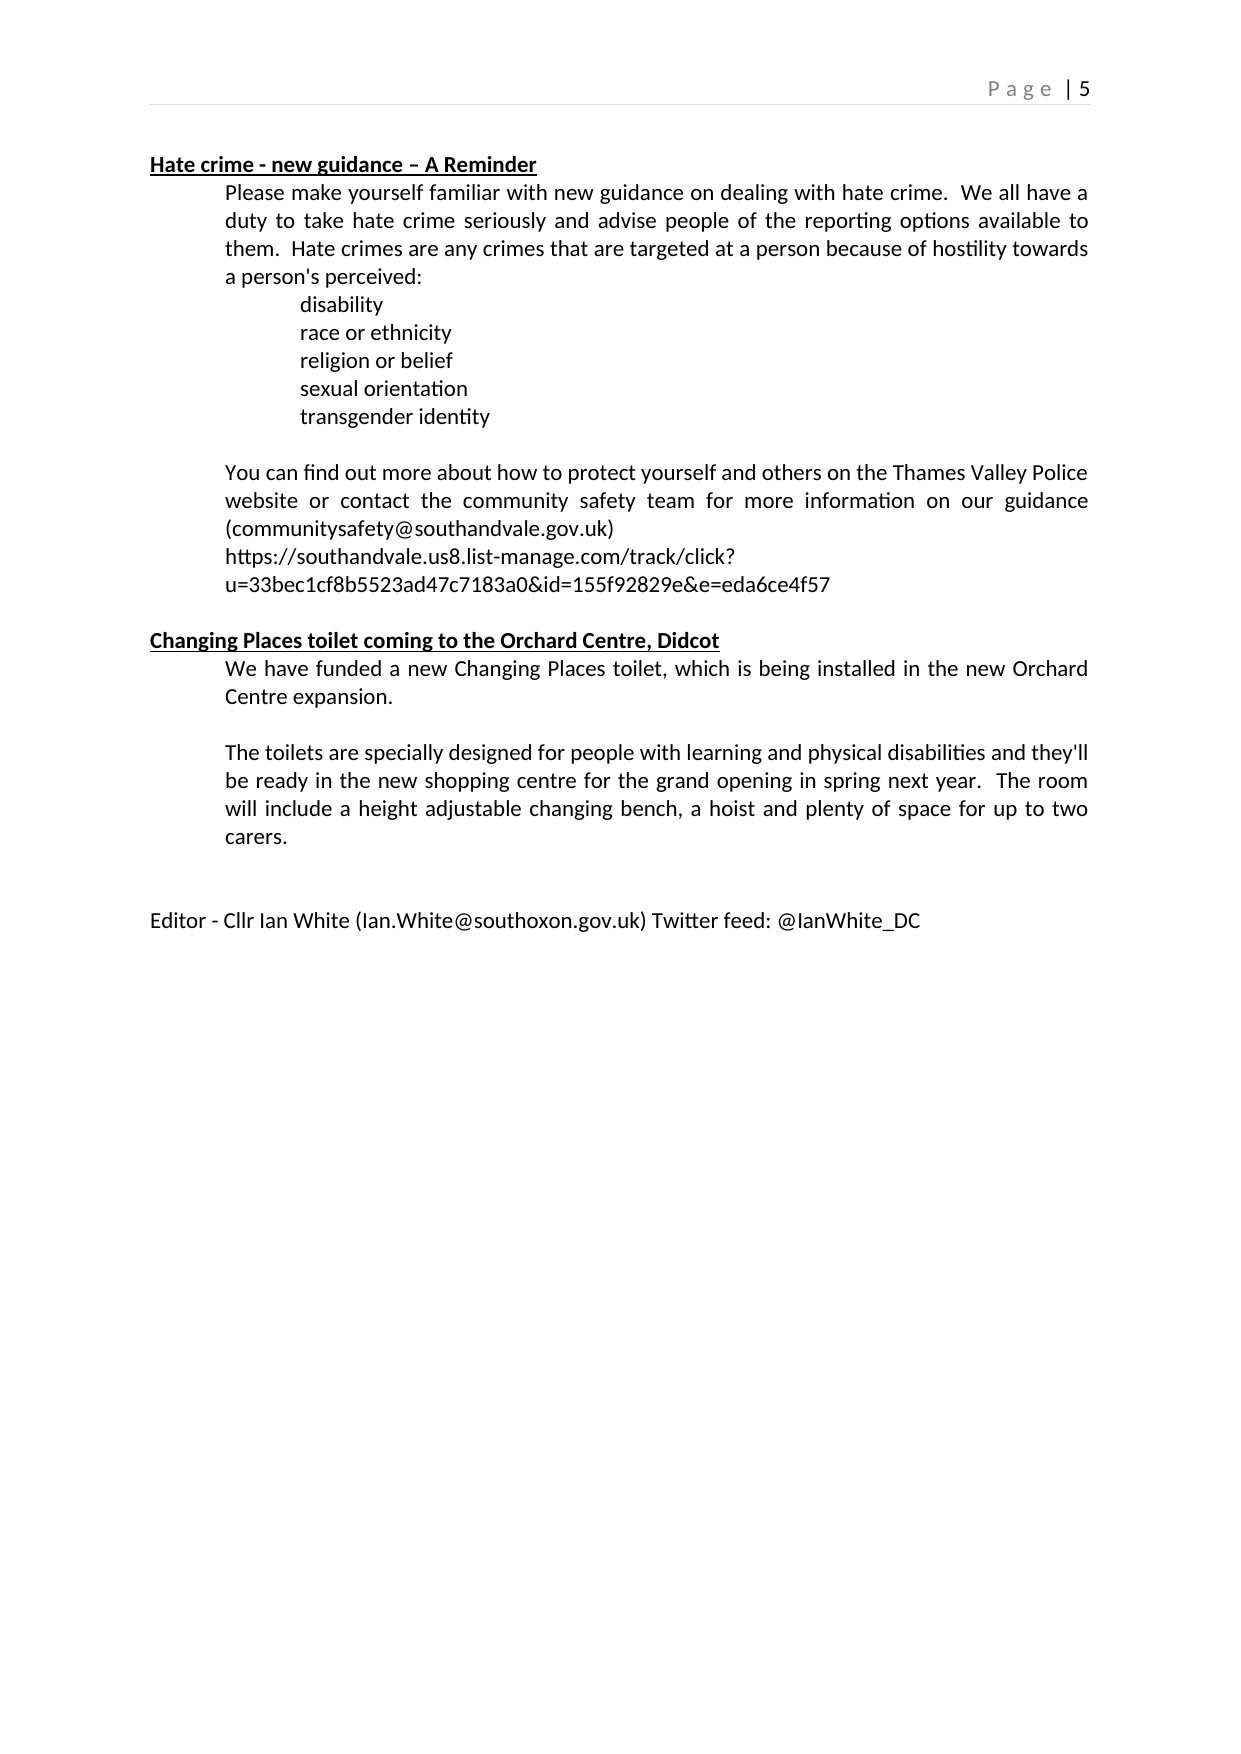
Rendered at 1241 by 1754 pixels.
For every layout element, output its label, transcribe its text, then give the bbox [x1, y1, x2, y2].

text https://southandvale.us8.list-manage.com/track/click?u=33bec1cf8b5523ad47c7183a0&id=155f92829e&e=eda6ce4f57 [225, 542, 1090, 598]
text Editor - Cllr Ian White (Ian.White@southoxon.gov.uk) Twitter feed: @IanWhite_DC [150, 907, 1090, 934]
text Please make yourself familiar with new guidance on dealing with hate crime. We all have a duty to take hate crime seriously and advise people of the reporting options available to them. Hate crimes are any crimes that are targeted at a person because of hostility towards a person's perceived: [225, 178, 1090, 290]
text transgender identity [300, 402, 1090, 430]
text religion or belief [300, 346, 1090, 374]
text disability [300, 290, 1090, 318]
text race or ethnicity [300, 318, 1090, 346]
text We have funded a new Changing Places toilet, which is being installed in the new Orchard Centre expansion. [225, 654, 1090, 710]
text The toilets are specially designed for people with learning and physical disabilities and they'll be ready in the new shopping centre for the grand opening in spring next year. The room will include a height adjustable changing bench, a hoist and plenty of space for up to two carers. [225, 738, 1090, 851]
text You can find out more about how to protect yourself and others on the Thames Valley Police website or contact the community safety team for more information on our guidance (communitysafety@southandvale.gov.uk) [225, 458, 1090, 542]
text Changing Places toilet coming to the Orchard Centre, Didcot [150, 626, 1090, 654]
text Hate crime - new guidance – A Reminder [150, 150, 1090, 178]
text sexual orientation [300, 374, 1090, 402]
